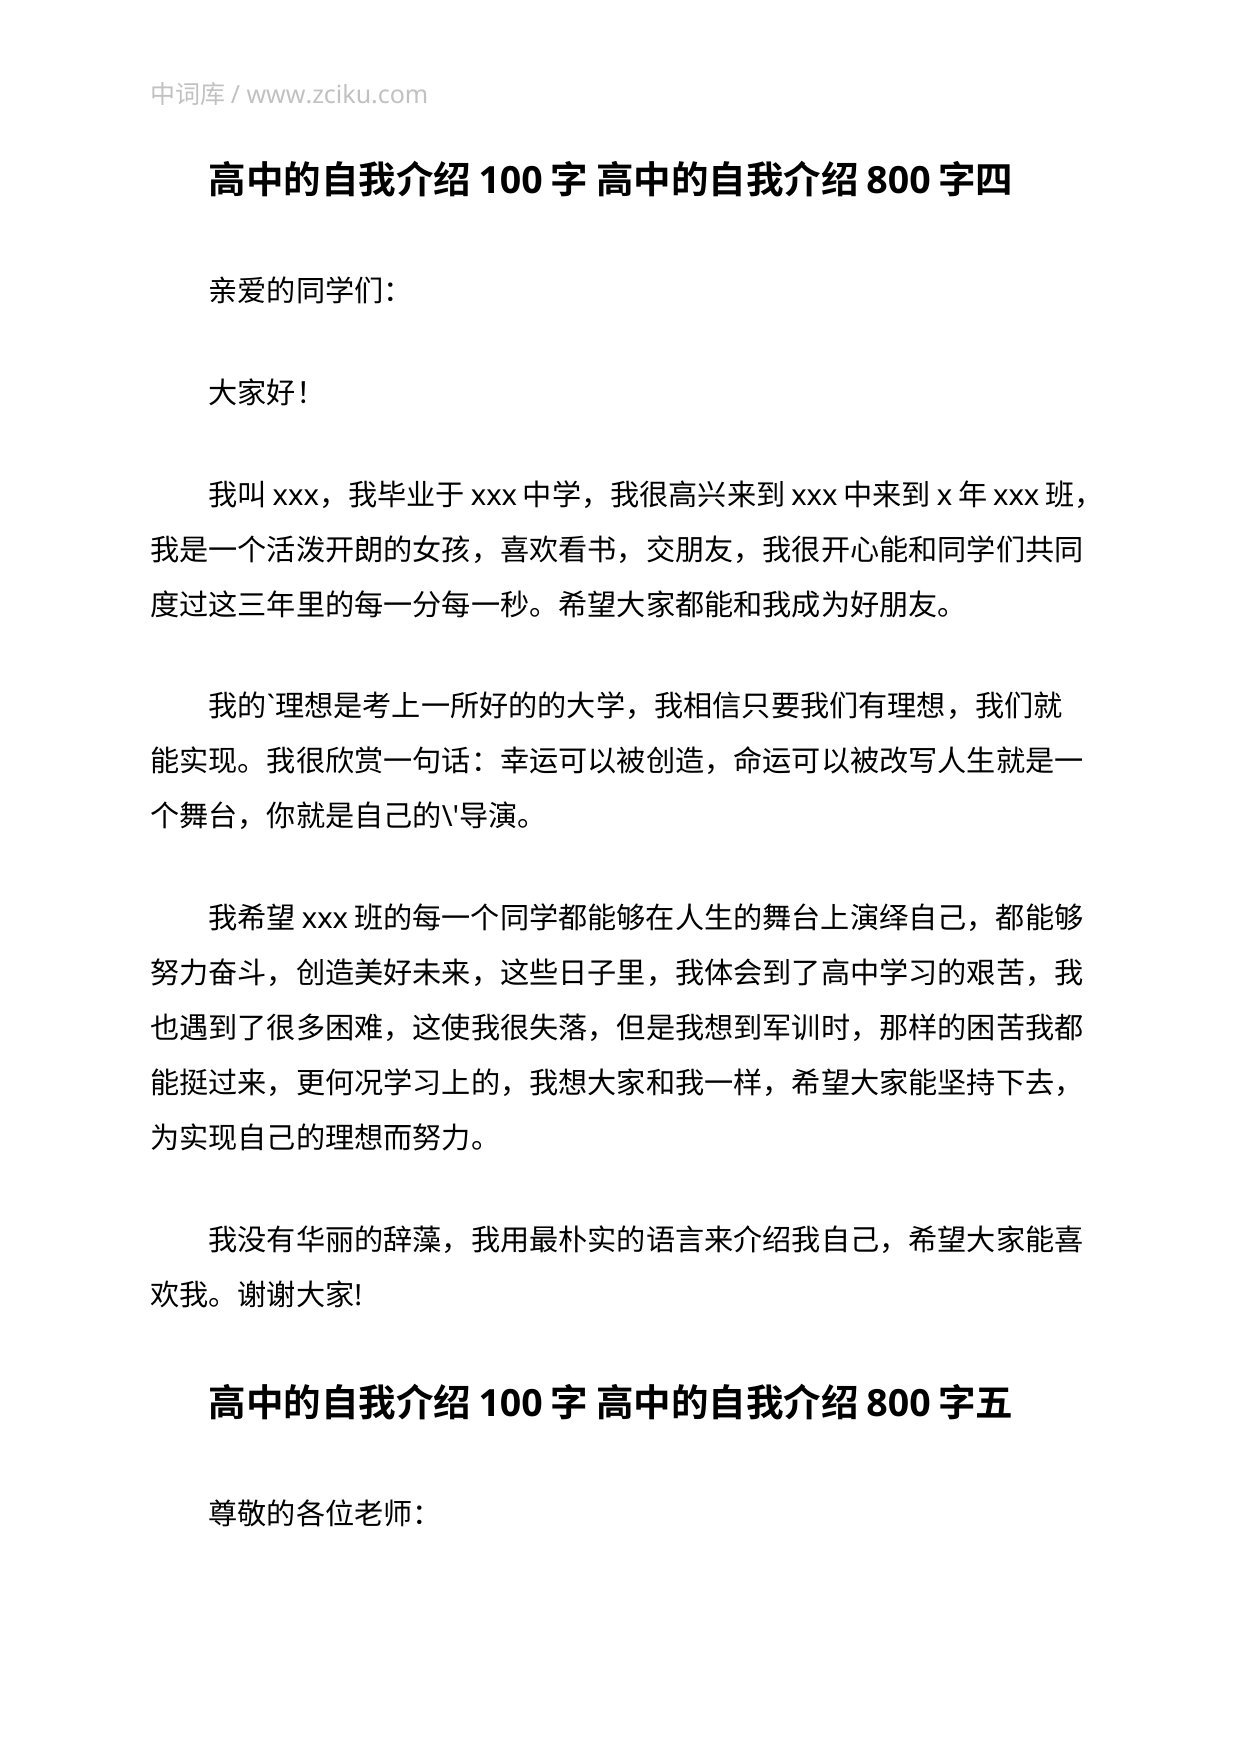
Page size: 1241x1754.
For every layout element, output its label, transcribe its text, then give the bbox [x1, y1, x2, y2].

text 亲爱的同学们： [150, 268, 1090, 310]
text 我的`理想是考上一所好的的大学，我相信只要我们有理想，我们就能实现。我很欣赏一句话：幸运可以被创造，命运可以被改写人生就是一个舞台，你就是自己的\'导演。 [150, 683, 1090, 835]
text 高中的自我介绍100字 高中的自我介绍800字四 [150, 150, 1090, 204]
text 我叫xxx，我毕业于xxx中学，我很高兴来到xxx中来到x年xxx班，我是一个活泼开朗的女孩，喜欢看书，交朋友，我很开心能和同学们共同度过这三年里的每一分每一秒。希望大家都能和我成为好朋友。 [150, 471, 1090, 623]
text 尊敬的各位老师： [150, 1491, 1090, 1533]
text 我没有华丽的辞藻，我用最朴实的语言来介绍我自己，希望大家能喜欢我。谢谢大家! [150, 1216, 1090, 1313]
text 大家好！ [150, 369, 1090, 412]
text 我希望xxx班的每一个同学都能够在人生的舞台上演绎自己，都能够努力奋斗，创造美好未来，这些日子里，我体会到了高中学习的艰苦，我也遇到了很多困难，这使我很失落，但是我想到军训时，那样的困苦我都能挺过来，更何况学习上的，我想大家和我一样，希望大家能坚持下去，为实现自己的理想而努力。 [150, 895, 1090, 1157]
text 高中的自我介绍100字 高中的自我介绍800字五 [150, 1373, 1090, 1427]
